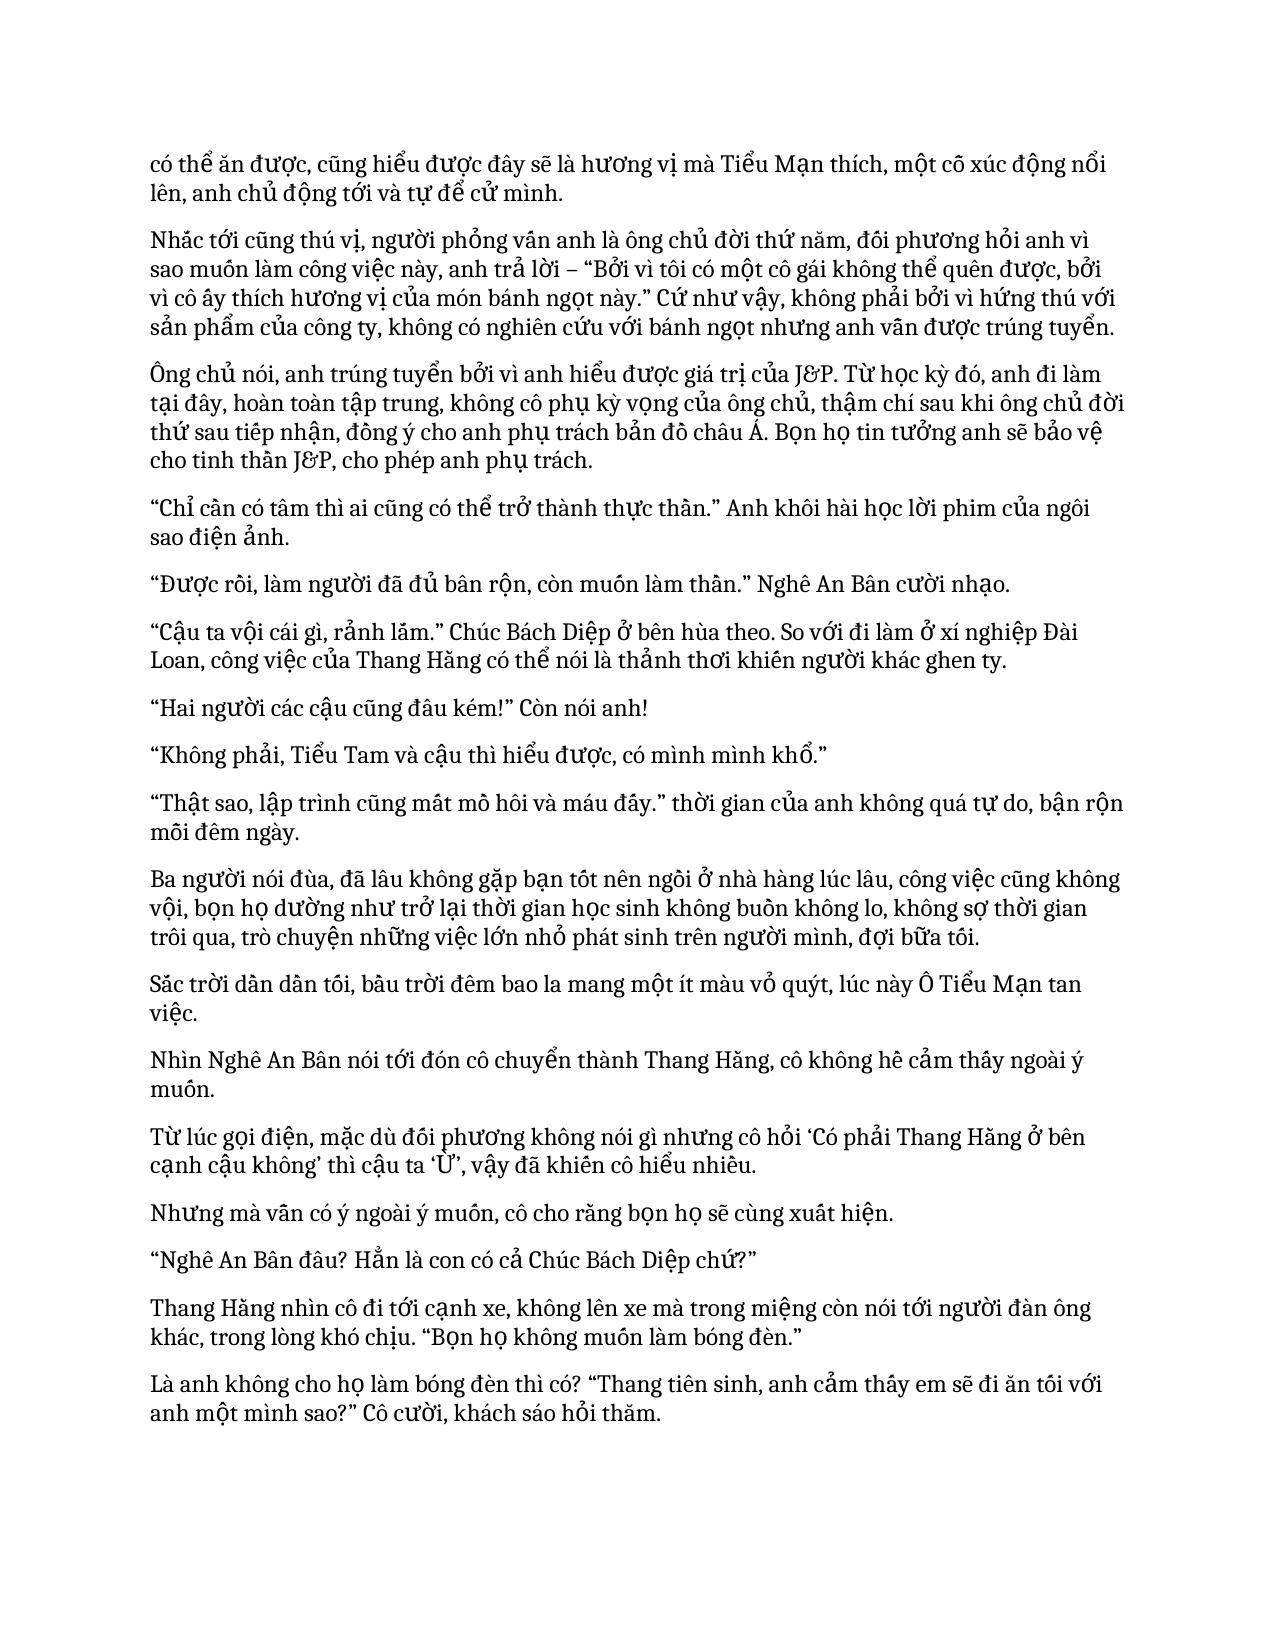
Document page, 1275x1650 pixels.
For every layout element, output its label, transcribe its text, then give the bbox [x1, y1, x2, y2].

text “Không phải, Tiểu Tam và cậu thì hiểu được, có mình mình khổ.” [150, 741, 1125, 770]
text “Nghê An Bân đâu? Hẳn là con có cả Chúc Bách Diệp chứ?” [150, 1246, 1125, 1275]
text Là anh không cho họ làm bóng đèn thì có? “Thang tiên sinh, anh cảm thấy em sẽ đi ăn tối với anh một mình sao?” Cô cười, khách sáo hỏi thăm. [150, 1370, 1125, 1427]
text Từ lúc gọi điện, mặc dù đối phương không nói gì nhưng cô hỏi ‘Có phải Thang Hằng ở bên cạnh cậu không’ thì cậu ta ‘Ừ’, vậy đã khiến cô hiểu nhiều. [150, 1122, 1125, 1180]
text Ba người nói đùa, đã lâu không gặp bạn tốt nên ngồi ở nhà hàng lúc lâu, công việc cũng không vội, bọn họ dường như trở lại thời gian học sinh không buồn không lo, không sợ thời gian trôi qua, trò chuyện những việc lớn nhỏ phát sinh trên người mình, đợi bữa tối. [150, 865, 1125, 951]
text Nhắc tới cũng thú vị, người phỏng vấn anh là ông chủ đời thứ năm, đối phương hỏi anh vì sao muốn làm công việc này, anh trả lời – “Bởi vì tôi có một cô gái không thể quên được, bởi vì cô ấy thích hương vị của món bánh ngọt này.” Cứ như vậy, không phải bởi vì hứng thú với sản phẩm của công ty, không có nghiên cứu với bánh ngọt nhưng anh vẫn được trúng tuyển. [150, 226, 1125, 341]
text Ông chủ nói, anh trúng tuyển bởi vì anh hiểu được giá trị của J&P. Từ học kỳ đó, anh đi làm tại đây, hoàn toàn tập trung, không cô phụ kỳ vọng của ông chủ, thậm chí sau khi ông chủ đời thứ sau tiếp nhận, đồng ý cho anh phụ trách bản đồ châu Á. Bọn họ tin tưởng anh sẽ bảo vệ cho tinh thần J&P, cho phép anh phụ trách. [150, 360, 1125, 475]
text Nhìn Nghê An Bân nói tới đón cô chuyển thành Thang Hằng, cô không hề cảm thấy ngoài ý muốn. [150, 1046, 1125, 1104]
text “Cậu ta vội cái gì, rảnh lắm.” Chúc Bách Diệp ở bên hùa theo. So với đi làm ở xí nghiệp Đài Loan, công việc của Thang Hằng có thể nói là thảnh thơi khiến người khác ghen ty. [150, 617, 1125, 675]
text “Chỉ cần có tâm thì ai cũng có thể trở thành thực thần.” Anh khôi hài học lời phim của ngôi sao điện ảnh. [150, 494, 1125, 551]
text “Được rồi, làm người đã đủ bân rộn, còn muốn làm thần.” Nghê An Bân cười nhạo. [150, 570, 1125, 599]
text “Hai người các cậu cũng đâu kém!” Còn nói anh! [150, 694, 1125, 722]
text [150, 150, 1125, 207]
text Sắc trời dần dần tối, bầu trời đêm bao la mang một ít màu vỏ quýt, lúc này Ô Tiểu Mạn tan việc. [150, 970, 1125, 1027]
text Thang Hằng nhìn cô đi tới cạnh xe, không lên xe mà trong miệng còn nói tới người đàn ông khác, trong lòng khó chịu. “Bọn họ không muốn làm bóng đèn.” [150, 1294, 1125, 1351]
text Nhưng mà vẫn có ý ngoài ý muốn, cô cho rằng bọn họ sẽ cùng xuất hiện. [150, 1199, 1125, 1227]
text “Thật sao, lập trình cũng mất mồ hôi và máu đấy.” thời gian của anh không quá tự do, bận rộn mỗi đêm ngày. [150, 789, 1125, 846]
